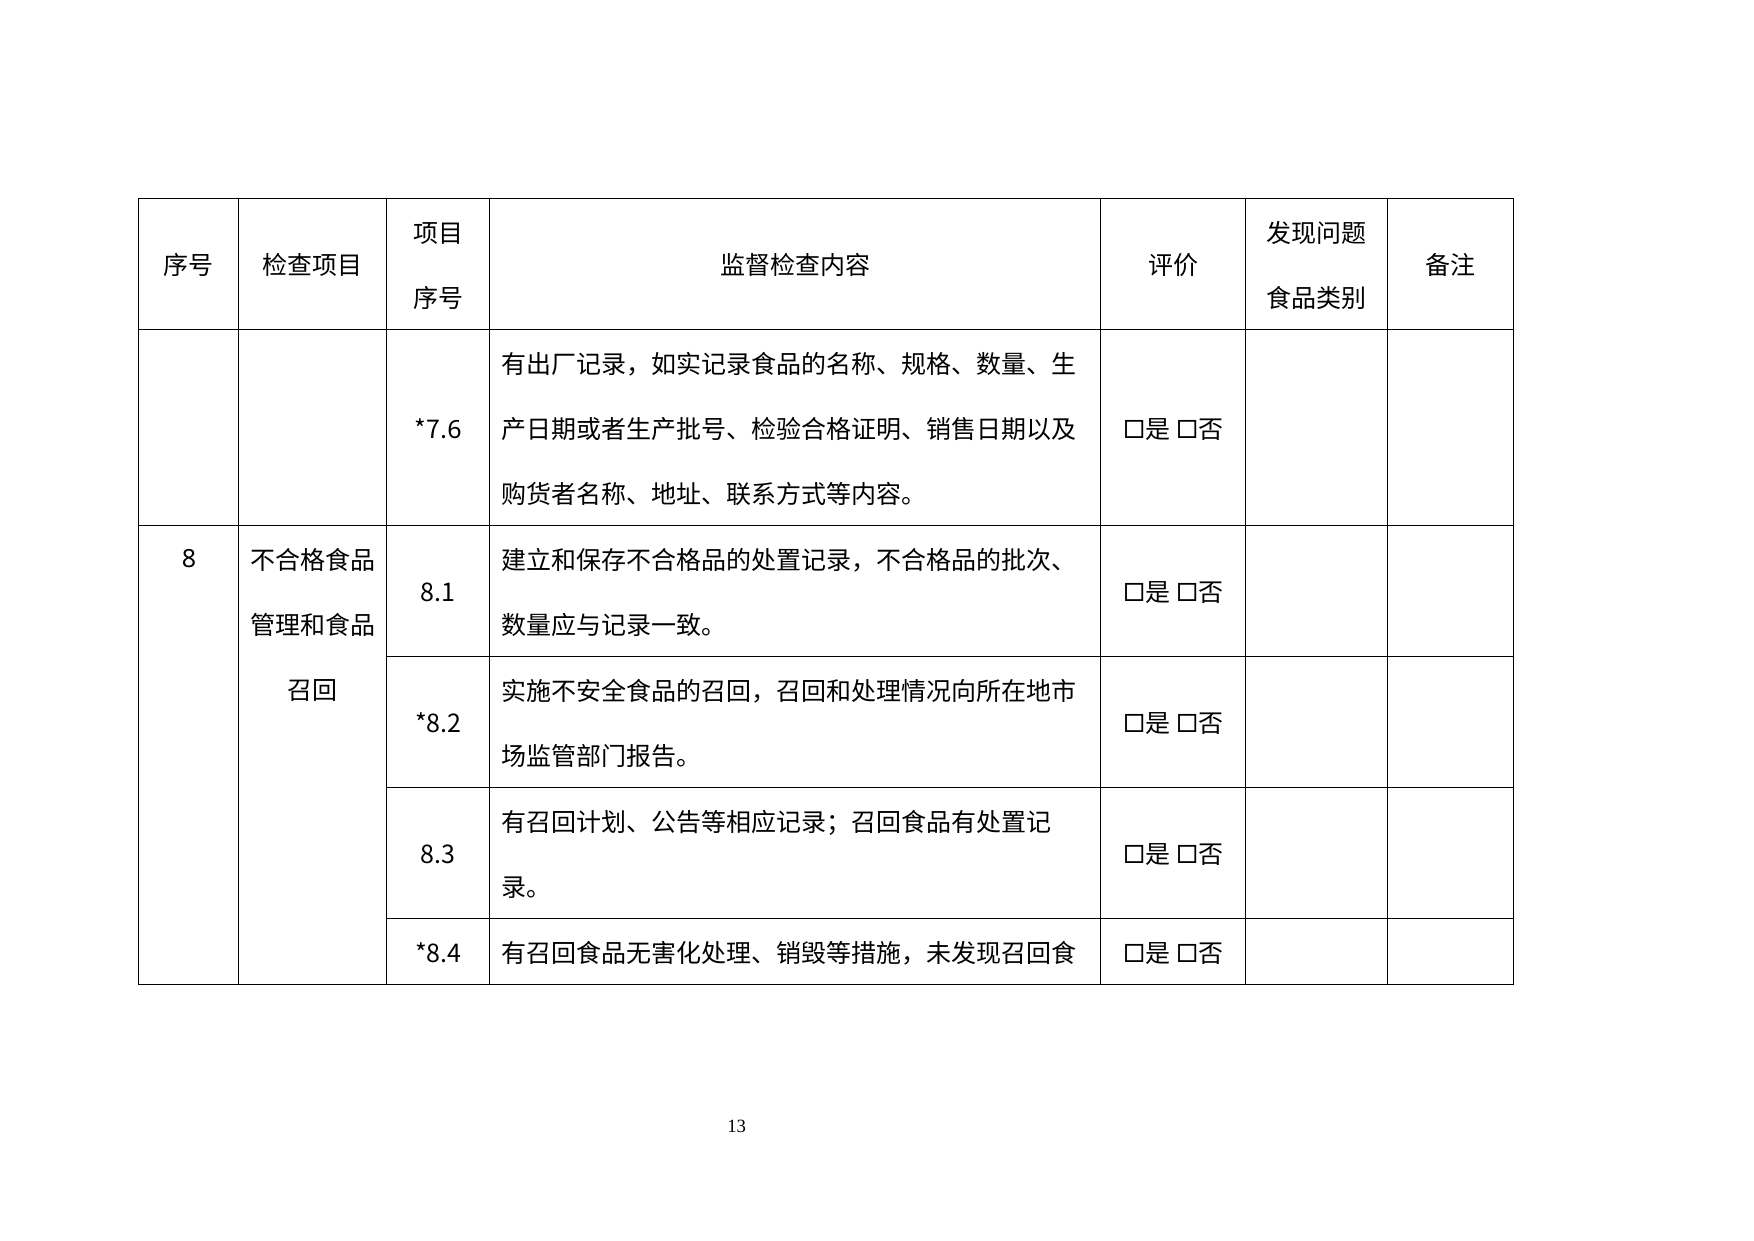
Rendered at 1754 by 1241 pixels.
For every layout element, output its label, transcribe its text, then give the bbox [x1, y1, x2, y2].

table_cell 8 [139, 526, 238, 984]
table_cell 有召回计划、公告等相应记录；召回食品有处置记录。 [490, 788, 1100, 918]
table_cell 8.1 [387, 526, 489, 656]
table_cell *8.4 [387, 919, 489, 984]
table_header 发现问题食品类别 [1246, 199, 1387, 329]
table_cell 是 否 [1101, 919, 1245, 984]
table_cell [1388, 919, 1513, 984]
table_cell [1246, 657, 1387, 787]
table_cell [1246, 330, 1387, 525]
table_cell [1388, 657, 1513, 787]
table_cell 建立和保存不合格品的处置记录，不合格品的批次、数量应与记录一致。 [490, 526, 1100, 656]
table_cell [1388, 330, 1513, 525]
table_cell [1246, 526, 1387, 656]
table_cell 不合格食品管理和食品召回 [239, 526, 386, 984]
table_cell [490, 919, 1100, 984]
table_header 备注 [1388, 199, 1513, 329]
table_cell *7.6 [387, 330, 489, 525]
table_cell [1246, 788, 1387, 918]
table_cell [1388, 788, 1513, 918]
table_cell [1246, 919, 1387, 984]
table_cell 是 否 [1101, 788, 1245, 918]
table_cell [1388, 526, 1513, 656]
table_cell 是 否 [1101, 657, 1245, 787]
table_cell 有出厂记录，如实记录食品的名称、规格、数量、生产日期或者生产批号、检验合格证明、销售日期以及购货者名称、地址、联系方式等内容。 [490, 330, 1100, 525]
table_cell 8.3 [387, 788, 489, 918]
table_cell 是 否 [1101, 330, 1245, 525]
table_header 检查项目 [239, 199, 386, 329]
table_cell 实施不安全食品的召回，召回和处理情况向所在地市场监管部门报告。 [490, 657, 1100, 787]
table_header 监督检查内容 [490, 199, 1100, 329]
table_header 项目 序号 [387, 199, 489, 329]
table_header 序号 [139, 199, 238, 329]
table_cell 是 否 [1101, 526, 1245, 656]
table_cell *8.2 [387, 657, 489, 787]
table_header 评价 [1101, 199, 1245, 329]
